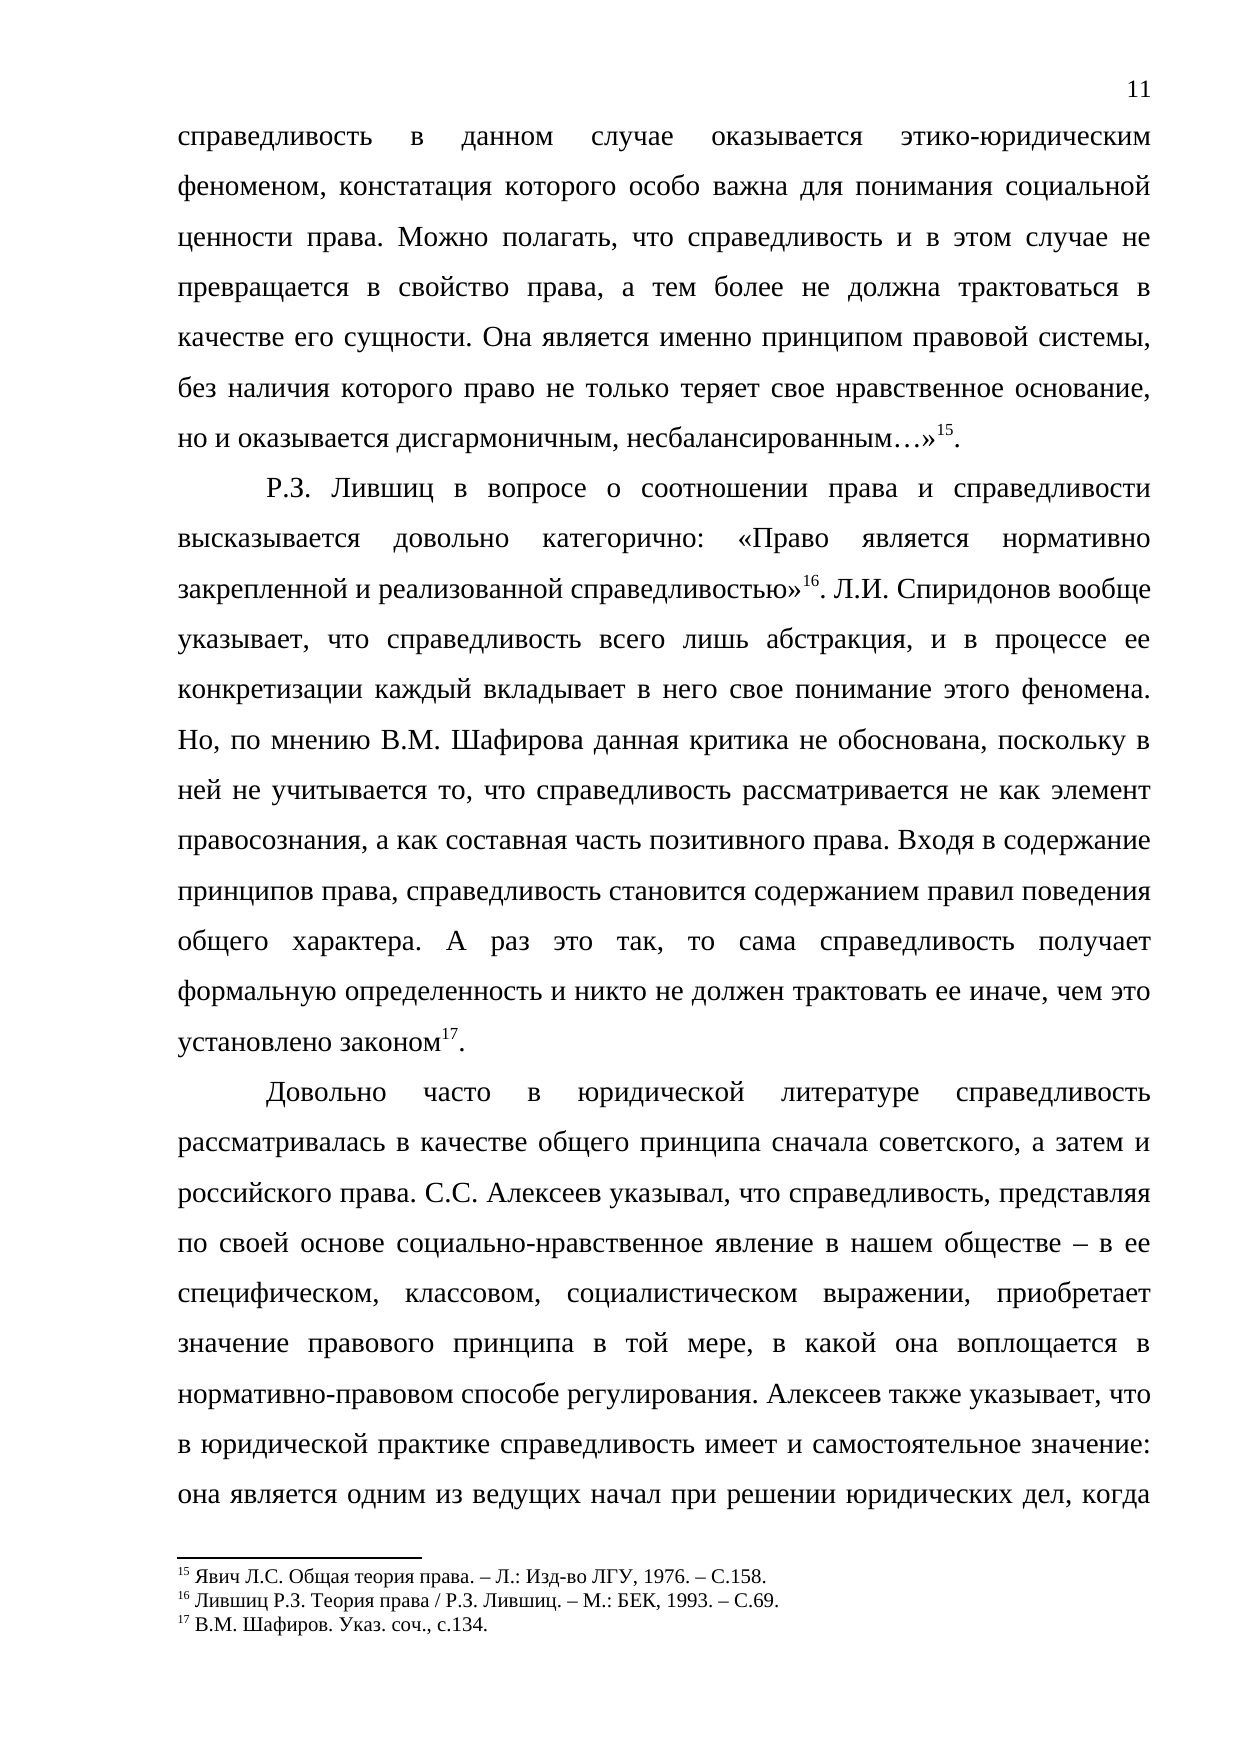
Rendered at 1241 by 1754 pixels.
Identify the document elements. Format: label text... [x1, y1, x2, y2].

text Р.З. Лившиц в вопросе о соотношении права и справедливости высказывается довольно категорично: «Право является нормативно закрепленной и реализованной справедливостью». Л.И. Спиридонов вообще указывает, что справедливость всего лишь абстракция, и в процессе ее конкретизации каждый вкладывает в него свое понимание этого феномена. Но, по мнению В.М. Шафирова данная критика не обоснована, поскольку в ней не учитывается то, что справедливость рассматривается не как элемент правосознания, а как составная часть позитивного права. Входя в содержание принципов права, справедливость становится содержанием правил поведения общего характера. А раз это так, то сама справедливость получает формальную определенность и никто не должен трактовать ее иначе, чем это установлено законом. [177, 470, 1152, 1057]
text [177, 1074, 1152, 1510]
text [177, 118, 1152, 453]
